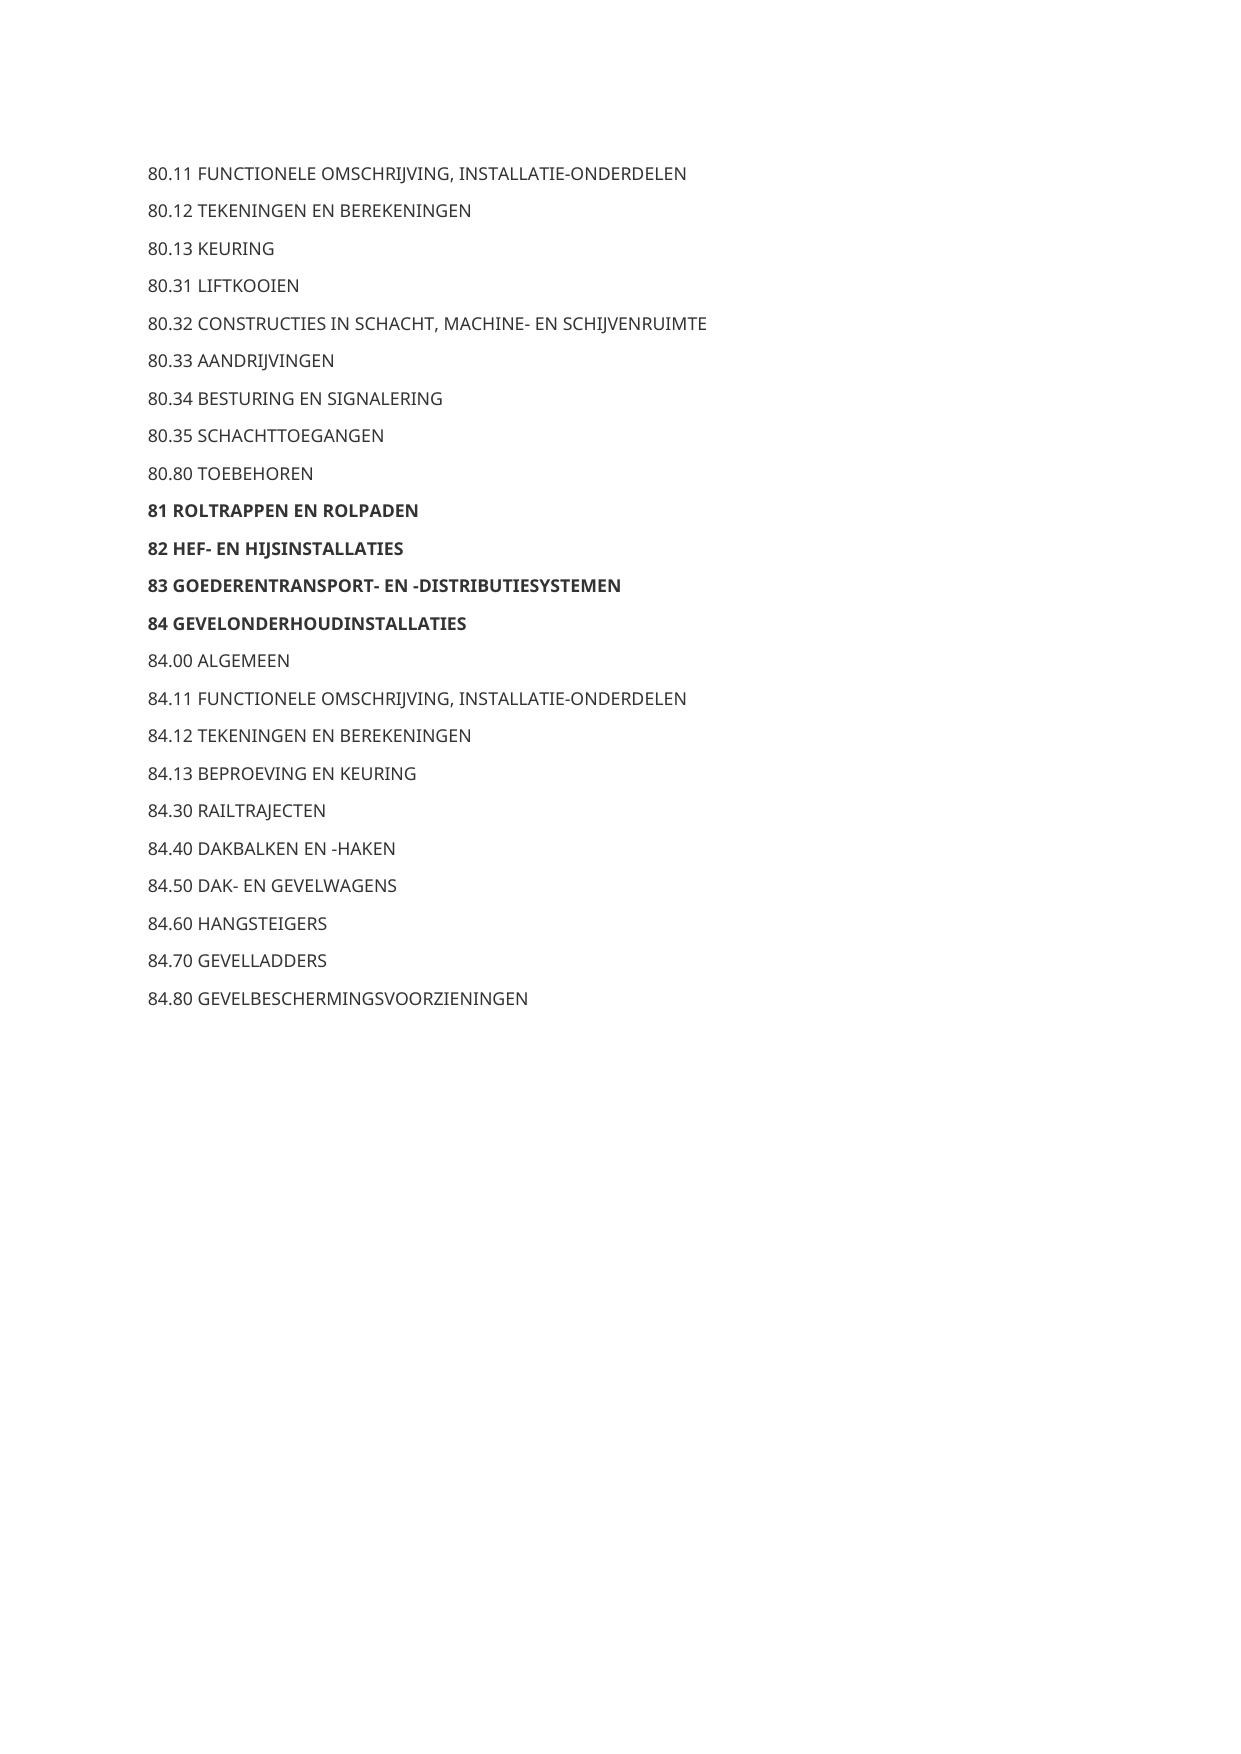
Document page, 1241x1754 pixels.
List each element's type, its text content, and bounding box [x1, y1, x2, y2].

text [148, 148, 1093, 485]
text 82 HEF- EN HIJSINSTALLATIES [148, 523, 1093, 560]
text 83 GOEDERENTRANSPORT- EN -DISTRIBUTIESYSTEMEN [148, 560, 1093, 598]
text 81 ROLTRAPPEN EN ROLPADEN [148, 485, 1093, 523]
text 84 GEVELONDERHOUDINSTALLATIES 84.00 ALGEMEEN 84.11 FUNCTIONELE OMSCHRIJVING, INSTALLATIE-ONDERDELEN 84.12 TEKENINGEN EN BEREKENINGEN 84.13 BEPROEVING EN KEURING 84.30 RAILTRAJECTEN 84.40 DAKBALKEN EN -HAKEN 84.50 DAK- EN GEVELWAGENS 84.60 HANGSTEIGERS 84.70 GEVELLADDERS 84.80 GEVELBESCHERMINGSVOORZIENINGEN [148, 598, 1093, 1010]
